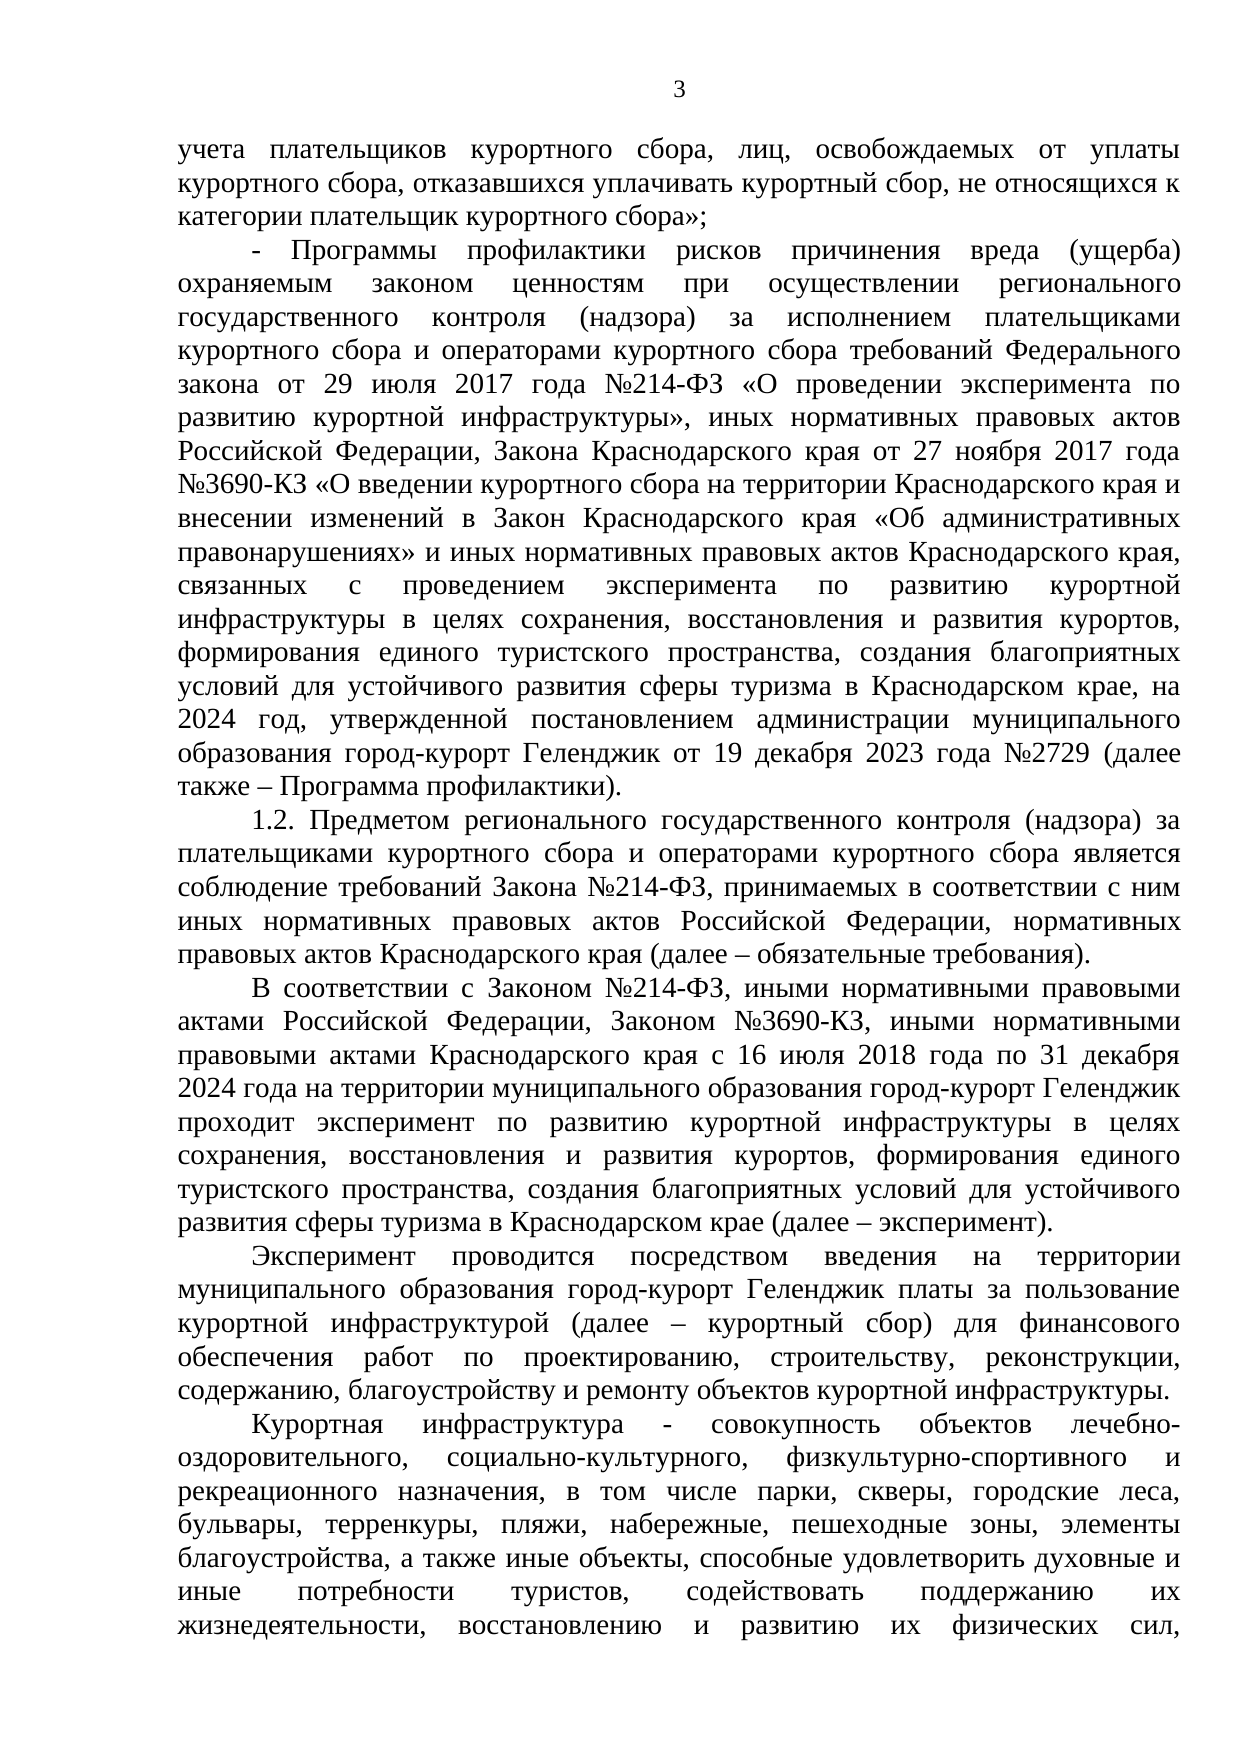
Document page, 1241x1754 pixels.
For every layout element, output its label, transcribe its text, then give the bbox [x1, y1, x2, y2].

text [177, 1406, 1181, 1641]
text - Программы профилактики рисков причинения вреда (ущерба) охраняемым законом ценностям при осуществлении регионального государственного контроля (надзора) за исполнением плательщиками курортного сбора и операторами курортного сбора требований Федерального закона от 29 июля 2017 года №214-ФЗ «О проведении эксперимента по развитию курортной инфраструктуры», иных нормативных правовых актов Российской Федерации, Закона Краснодарского края от 27 ноября 2017 года №3690-КЗ «О введении курортного сбора на территории Краснодарского края и внесении изменений в Закон Краснодарского края «Об административных правонарушениях» и иных нормативных правовых актов Краснодарского края, связанных с проведением эксперимента по развитию курортной инфраструктуры в целях сохранения, восстановления и развития курортов, формирования единого туристского пространства, создания благоприятных условий для устойчивого развития сферы туризма в Краснодарском крае, на 2024 год, утвержденной постановлением администрации муниципального образования город-курорт Геленджик от 19 декабря 2023 года №2729 (далее также – Программа профилактики). [177, 232, 1181, 802]
text 1.2. Предметом регионального государственного контроля (надзора) за плательщиками курортного сбора и операторами курортного сбора является соблюдение требований Закона №214-ФЗ, принимаемых в соответствии с ним иных нормативных правовых актов Российской Федерации, нормативных правовых актов Краснодарского края (далее – обязательные требования). [177, 802, 1181, 970]
text В соответствии с Законом №214-ФЗ, иными нормативными правовыми актами Российской Федерации, Законом №3690-КЗ, иными нормативными правовыми актами Краснодарского края с 16 июля 2018 года по 31 декабря 2024 года на территории муниципального образования город-курорт Геленджик проходит эксперимент по развитию курортной инфраструктуры в целях сохранения, восстановления и развития курортов, формирования единого туристского пространства, создания благоприятных условий для устойчивого развития сферы туризма в Краснодарском крае (далее – эксперимент). [177, 970, 1181, 1238]
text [177, 131, 1181, 232]
text Эксперимент проводится посредством введения на территории муниципального образования город-курорт Геленджик платы за пользование курортной инфраструктурой (далее – курортный сбор) для финансового обеспечения работ по проектированию, строительству, реконструкции, содержанию, благоустройству и ремонту объектов курортной инфраструктуры. [177, 1238, 1181, 1406]
